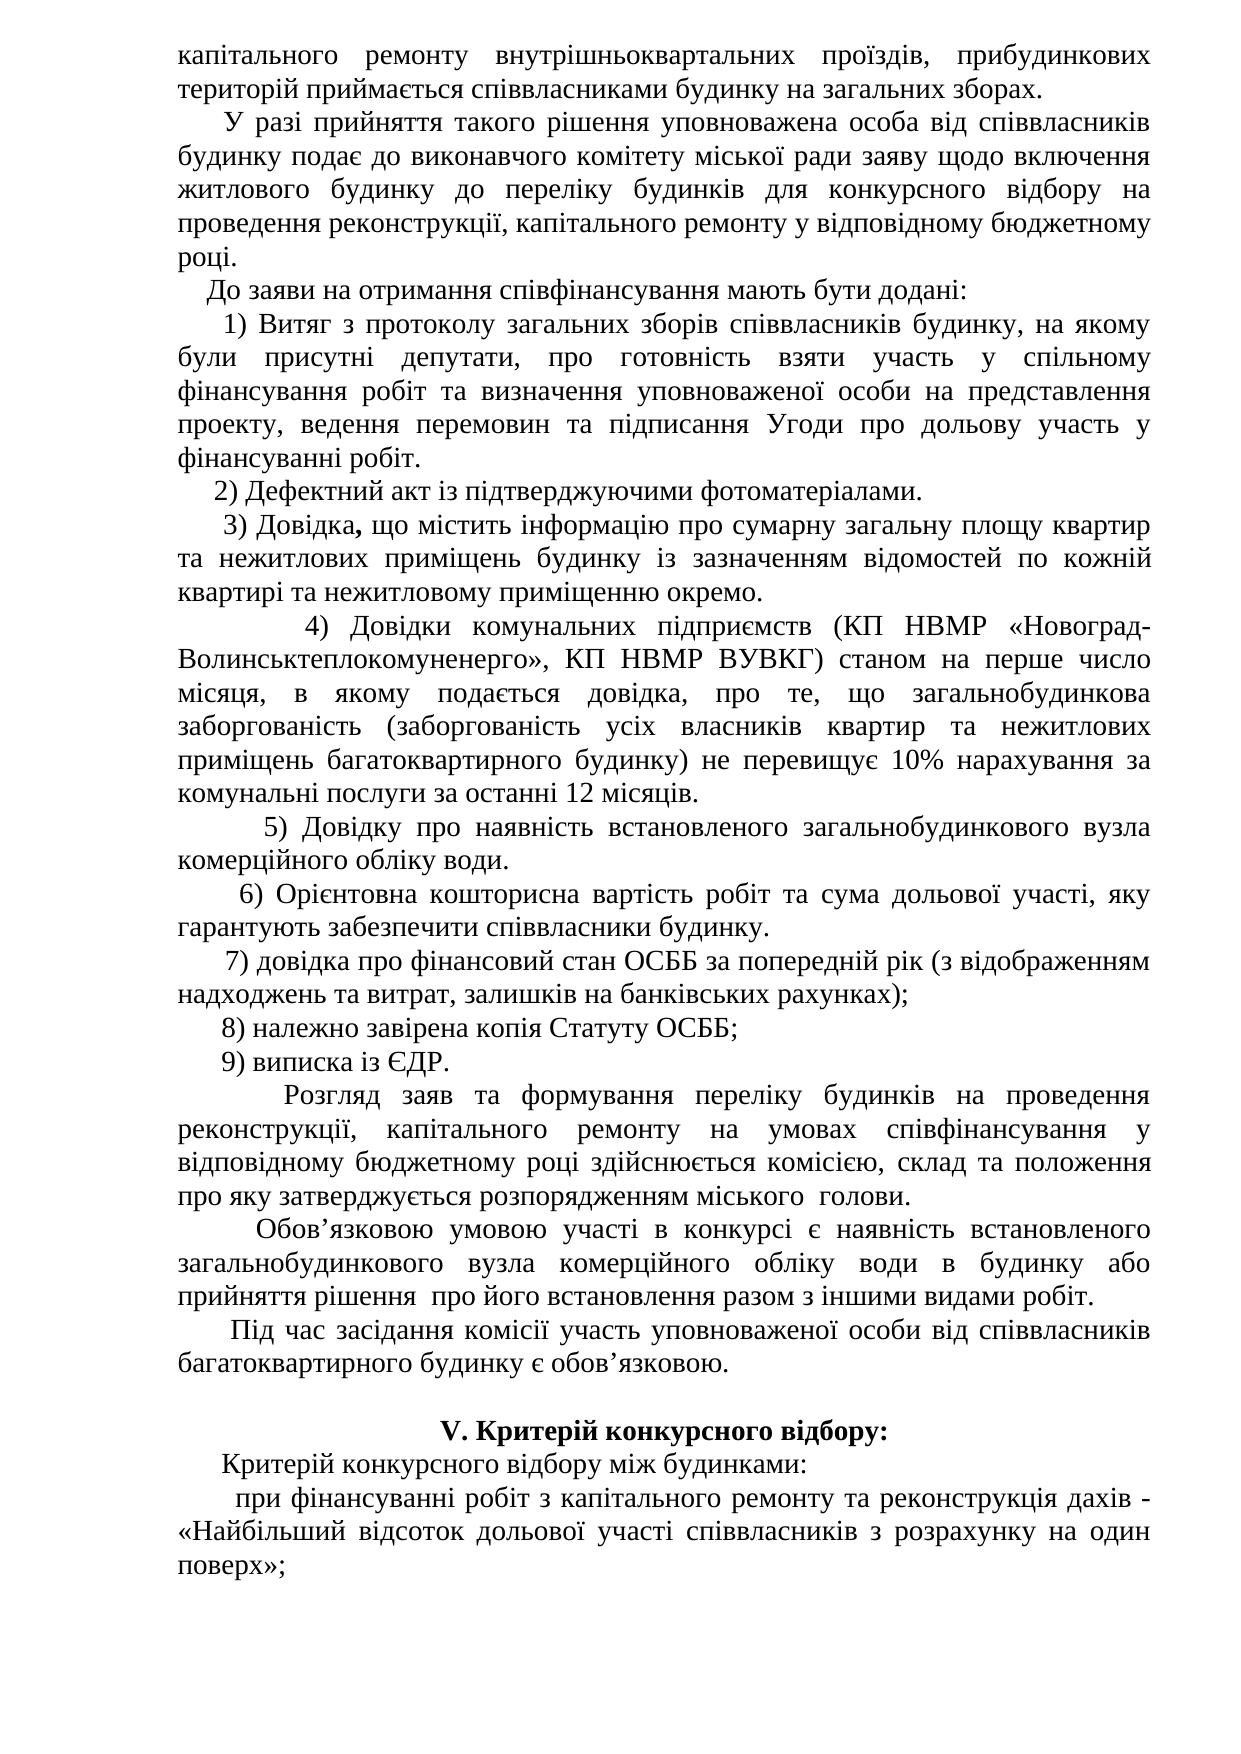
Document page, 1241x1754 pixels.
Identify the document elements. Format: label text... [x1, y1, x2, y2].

text 3) Довідка, що містить інформацію про сумарну загальну площу квартир та нежитлових приміщень будинку із зазначенням відомостей по кожній квартирі та нежитловому приміщенню окремо. [177, 507, 1152, 608]
text Критерій конкурсного відбору між будинками: [177, 1446, 1152, 1480]
text 7) довідка про фінансовий стан ОСББ за попередній рік (з відображенням надходжень та витрат, залишків на банківських рахунках); [177, 943, 1152, 1010]
text До заяви на отримання співфінансування мають бути додані: [177, 272, 1152, 306]
text 8) належно завірена копія Статуту ОСББ; [177, 1010, 1152, 1044]
text 6) Орієнтовна кошторисна вартість робіт та сума дольової участі, яку гарантують забезпечити співвласники будинку. [177, 876, 1152, 943]
text 5) Довідку про наявність встановленого загальнобудинкового вузла комерційного обліку води. [177, 809, 1152, 876]
text 9) виписка із ЄДР. [177, 1044, 1152, 1077]
text У разі прийняття такого рішення уповноважена особа від співвласників будинку подає до виконавчого комітету міської ради заяву щодо включення житлового будинку до переліку будинків для конкурсного відбору на проведення реконструкції, капітального ремонту у відповідному бюджетному році. [177, 104, 1152, 272]
text V. Критерій конкурсного відбору: [177, 1413, 1152, 1446]
text Розгляд заяв та формування переліку будинків на проведення реконструкції, капітального ремонту на умовах співфінансування у відповідному бюджетному році здійснюється комісією, склад та положення про яку затверджується розпорядженням міського голови. [177, 1077, 1152, 1211]
text 2) Дефектний акт із підтверджуючими фотоматеріалами. [177, 473, 1152, 507]
text 4) Довідки комунальних підприємств (КП НВМР «Новоград-Волинськтеплокомуненерго», КП НВМР ВУВКГ) станом на перше число місяця, в якому подається довідка, про те, що загальнобудинкова заборгованість (заборгованість усіх власників квартир та нежитлових приміщень багатоквартирного будинку) не перевищує 10% нарахування за комунальні послуги за останні 12 місяців. [177, 608, 1152, 809]
text Під час засідання комісії участь уповноваженої особи від співвласників багатоквартирного будинку є обов’язковою. [177, 1312, 1152, 1379]
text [177, 37, 1152, 104]
text при фінансуванні робіт з капітального ремонту та реконструкція дахів - «Найбільший відсоток дольової участі співвласників з розрахунку на один поверх»; [177, 1480, 1152, 1580]
text 1) Витяг з протоколу загальних зборів співвласників будинку, на якому були присутні депутати, про готовність взяти участь у спільному фінансування робіт та визначення уповноваженої особи на представлення проекту, ведення перемовин та підписання Угоди про дольову участь у фінансуванні робіт. [177, 306, 1152, 473]
text Обов’язковою умовою участі в конкурсі є наявність встановленого загальнобудинкового вузла комерційного обліку води в будинку або прийняття рішення про його встановлення разом з іншими видами робіт. [177, 1211, 1152, 1312]
